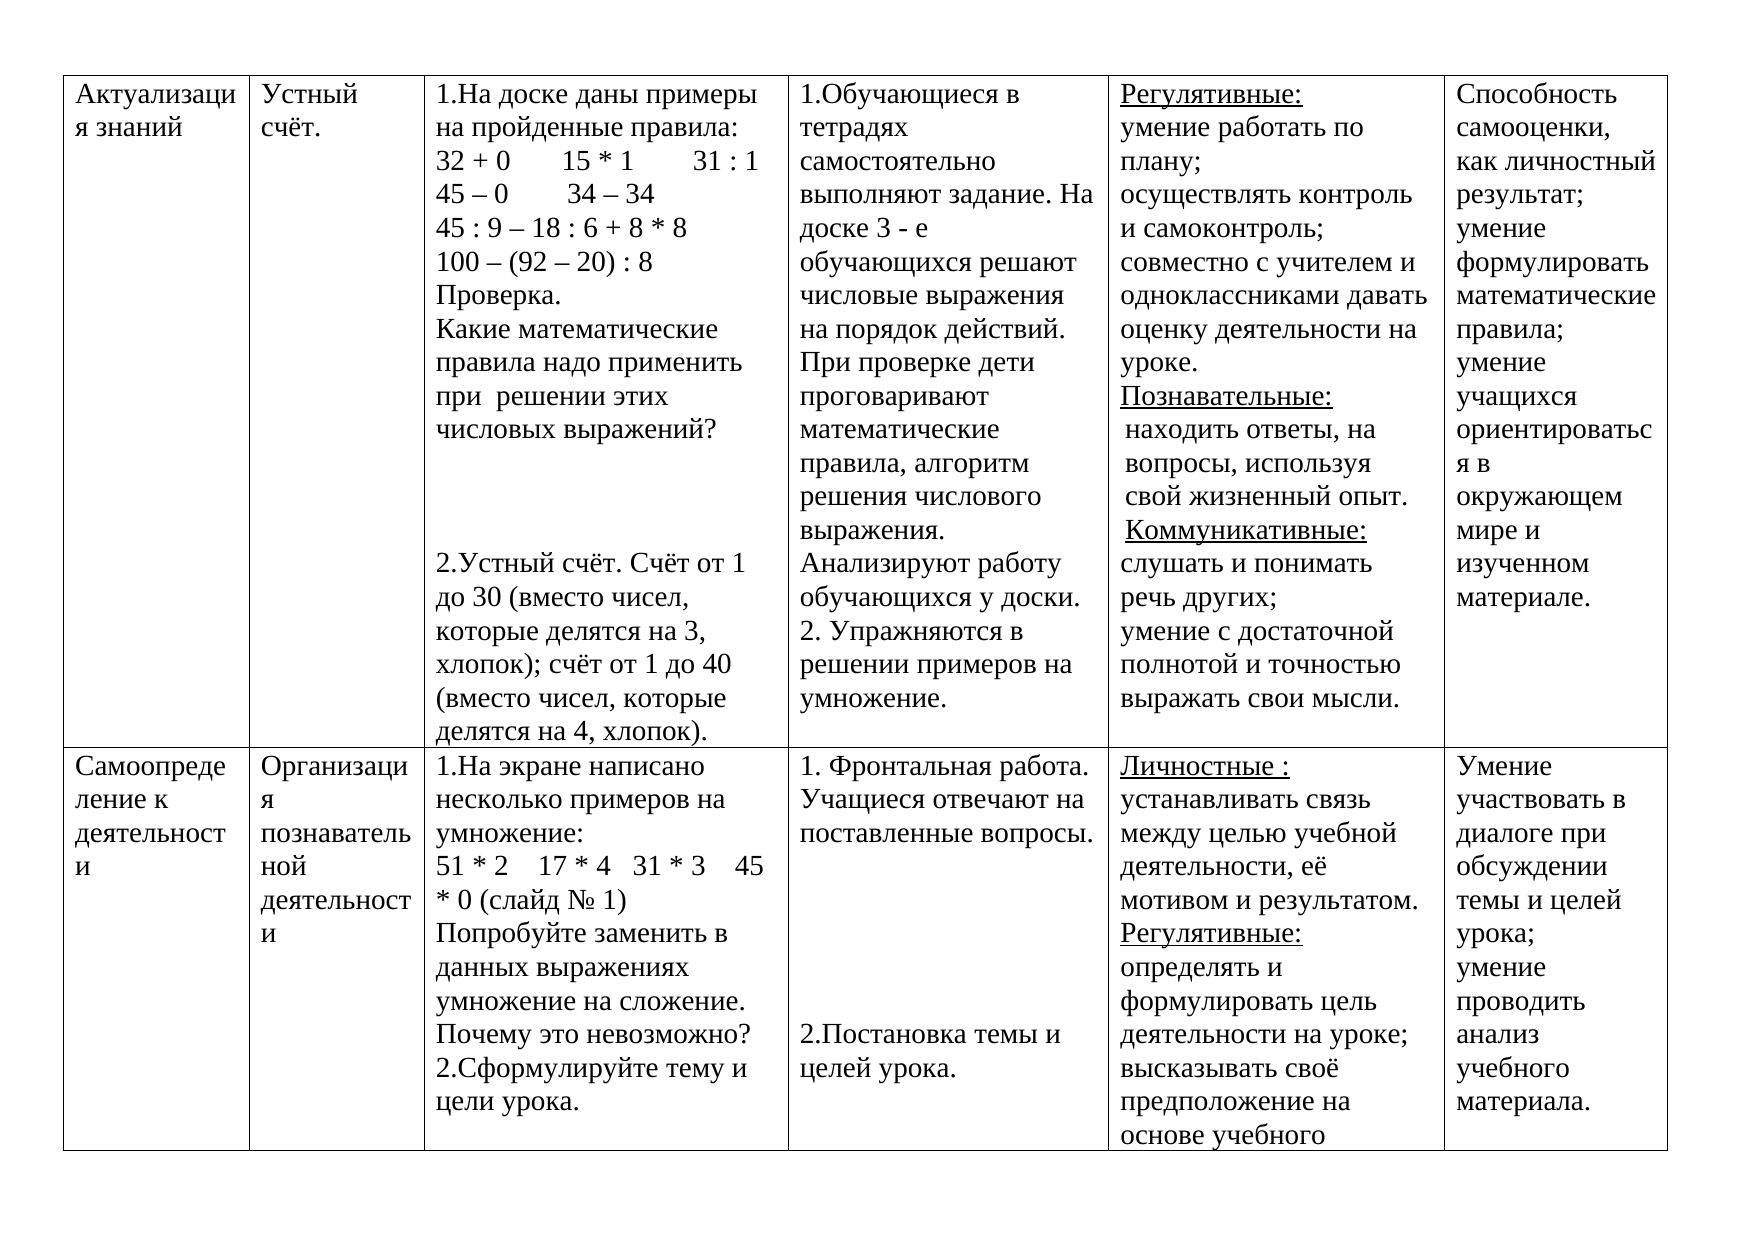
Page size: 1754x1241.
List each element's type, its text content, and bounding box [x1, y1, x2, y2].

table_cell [1445, 748, 1667, 1150]
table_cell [250, 748, 424, 1150]
table_cell 1.На доске даны примеры на пройденные правила: 32 + 0 15 * 1 31 : 1 45 – 0 34 – 34 45 : 9 – 18 : 6 + 8 * 8 100 – (92 – 20) : 8 Проверка. Какие математические правила надо применить при решении этих числовых выражений? 2.Устный счёт. Счёт от 1 до 30 (вместо чисел, которые делятся на 3, хлопок); счёт от 1 до 40 (вместо чисел, которые делятся на 4, хлопок). [425, 76, 788, 747]
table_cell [789, 748, 1108, 1150]
table_cell 1.Обучающиеся в тетрадях самостоятельно выполняют задание. На доске 3 - е обучающихся решают числовые выражения на порядок действий. При проверке дети проговаривают математические правила, алгоритм решения числового выражения. Анализируют работу обучающихся у доски. 2. Упражняются в решении примеров на умножение. [789, 76, 1108, 747]
table_cell Регулятивные: умение работать по плану; осуществлять контроль и самоконтроль; совместно с учителем и одноклассниками давать оценку деятельности на уроке. Познавательные: находить ответы, на вопросы, используя свой жизненный опыт. Коммуникативные: слушать и понимать речь других; умение с достаточной полнотой и точностью выражать свои мысли. [1109, 76, 1444, 747]
table_cell Устный счёт. [250, 76, 424, 747]
table_cell Актуализация знаний [64, 76, 249, 747]
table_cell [1109, 748, 1444, 1150]
table_cell Способность самооценки, как личностный результат; умение формулировать математические правила; умение учащихся ориентироваться в окружающем мире и изученном материале. [1445, 76, 1667, 747]
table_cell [64, 748, 249, 1150]
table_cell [425, 748, 788, 1150]
